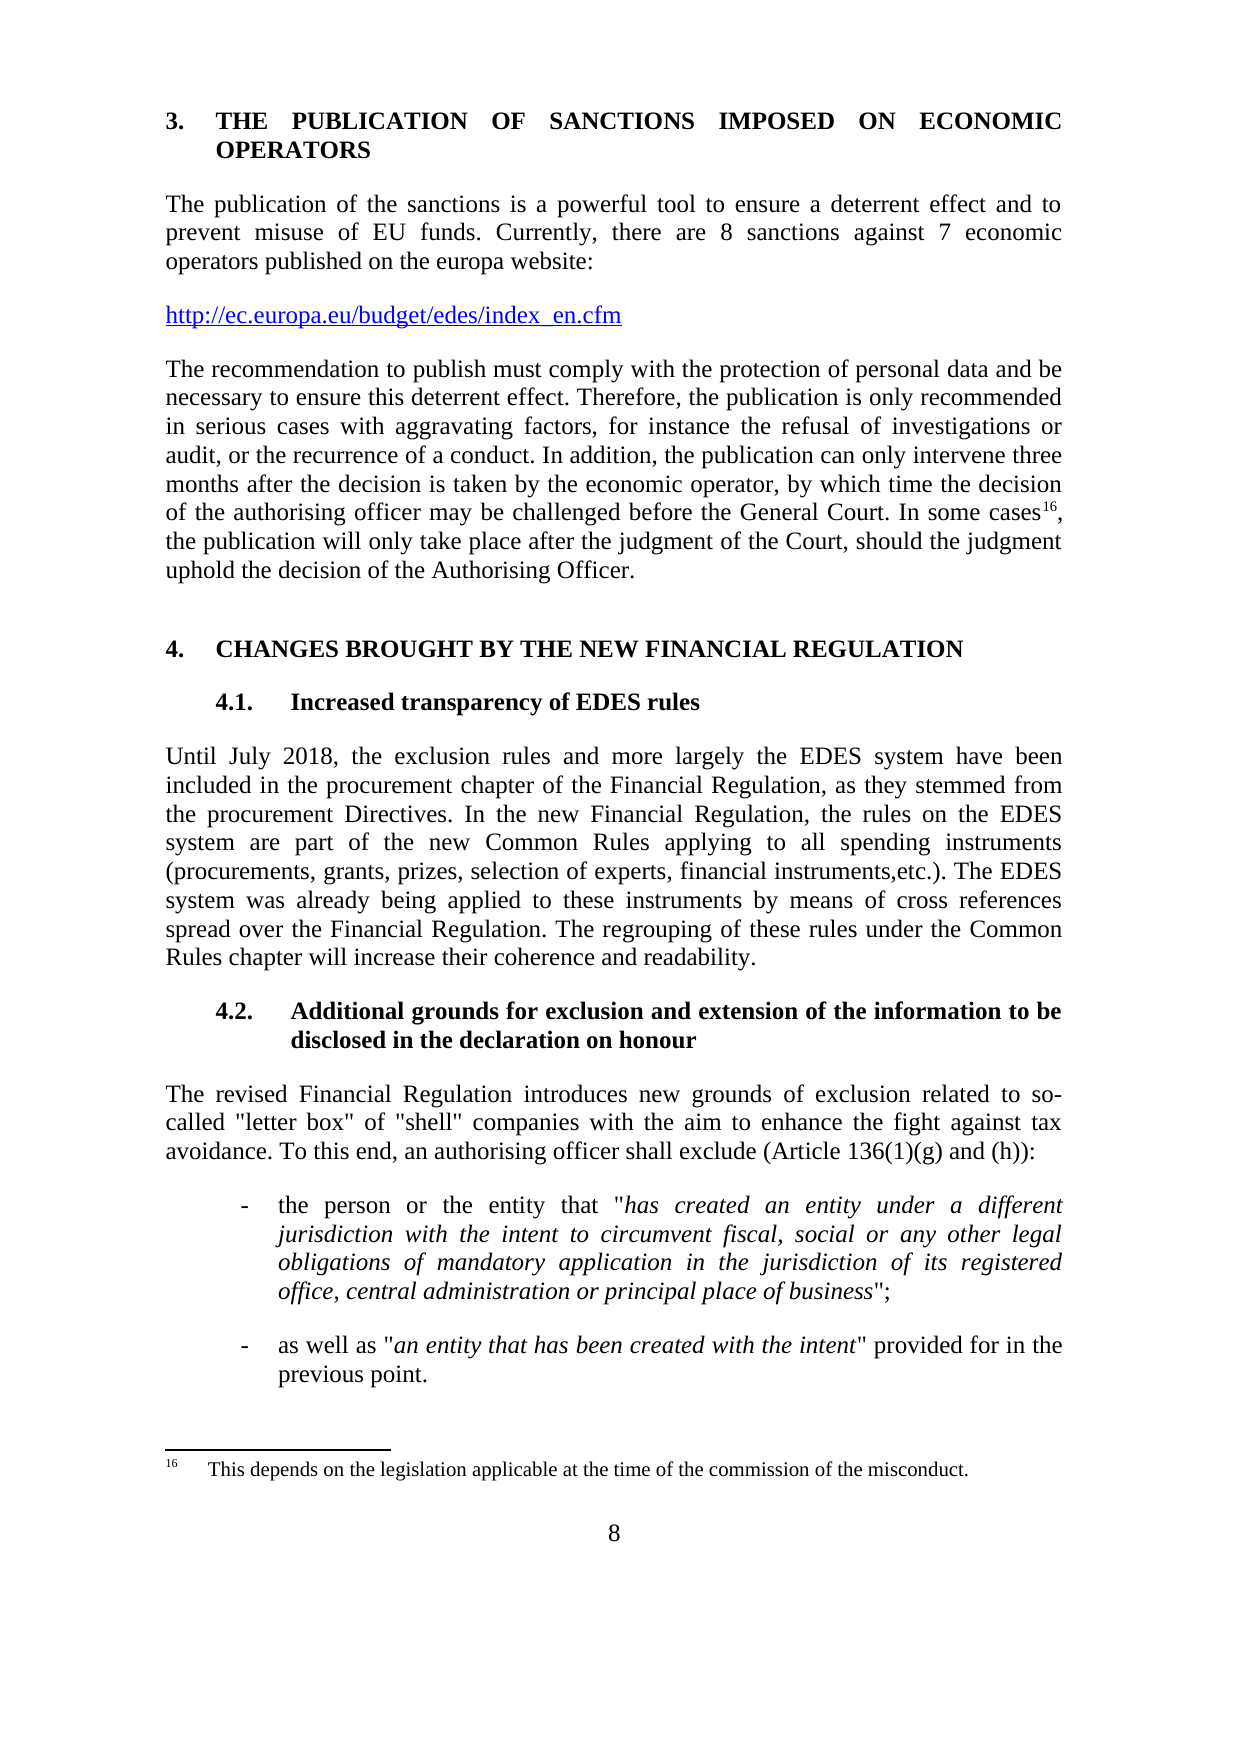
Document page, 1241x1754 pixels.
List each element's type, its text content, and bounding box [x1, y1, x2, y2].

text The recommendation to publish must comply with the protection of personal data and be necessary to ensure this deterrent effect. Therefore, the publication is only recommended in serious cases with aggravating factors, for instance the refusal of investigations or audit, or the recurrence of a conduct. In addition, the publication can only intervene three months after the decision is taken by the economic operator, by which time the decision of the authorising officer may be challenged before the General Court. In some cases, the publication will only take place after the judgment of the Court, should the judgment uphold the decision of the Authorising Officer. [165, 354, 1063, 584]
subtitle Increased transparency of EDES rules [215, 687, 1063, 716]
subtitle THE PUBLICATION OF SANCTIONS IMPOSED ON ECONOMIC OPERATORS [165, 106, 1063, 164]
text The publication of the sanctions is a powerful tool to ensure a deterrent effect and to prevent misuse of EU funds. Currently, there are 8 sanctions against 7 economic operators published on the europa website: [165, 189, 1063, 275]
list as well as "an entity that has been created with the intent" provided for in the previous point. [240, 1330, 1063, 1387]
text http://ec.europa.eu/budget/edes/index_en.cfm [165, 300, 1063, 329]
list the person or the entity that "has created an entity under a different jurisdiction with the intent to circumvent fiscal, social or any other legal obligations of mandatory application in the jurisdiction of its registered office, central administration or principal place of business"; [240, 1190, 1063, 1305]
text Until July 2018, the exclusion rules and more largely the EDES system have been included in the procurement chapter of the Financial Regulation, as they stemmed from the procurement Directives. In the new Financial Regulation, the rules on the EDES system are part of the new Common Rules applying to all spending instruments (procurements, grants, prizes, selection of experts, financial instruments,etc.). The EDES system was already being applied to these instruments by means of cross references spread over the Financial Regulation. The regrouping of these rules under the Common Rules chapter will increase their coherence and readability. [165, 741, 1063, 971]
subtitle CHANGES BROUGHT BY THE NEW FINANCIAL REGULATION [165, 634, 1063, 662]
text The revised Financial Regulation introduces new grounds of exclusion related to so-called "letter box" of "shell" companies with the aim to enhance the fight against tax avoidance. To this end, an authorising officer shall exclude (Article 136(1)(g) and (h)): [165, 1079, 1063, 1165]
subtitle Additional grounds for exclusion and extension of the information to be disclosed in the declaration on honour [215, 996, 1063, 1054]
